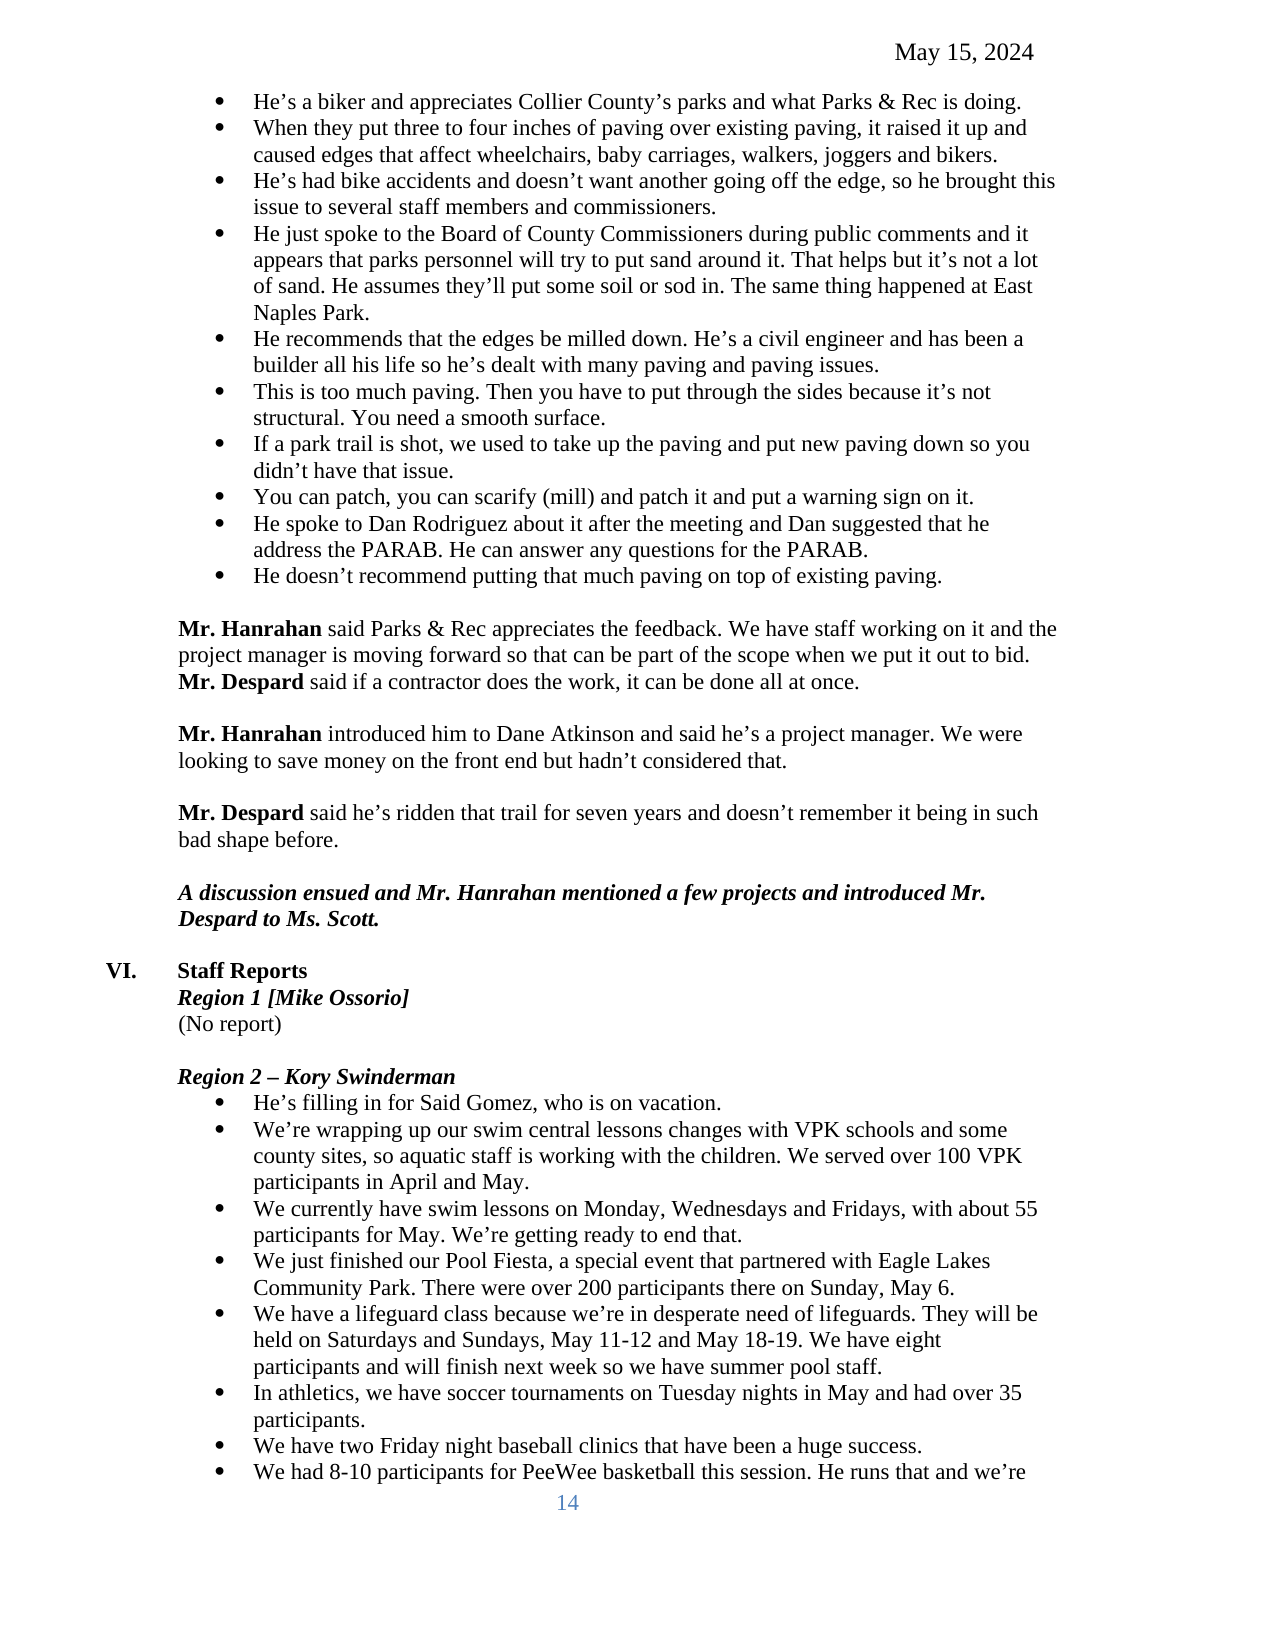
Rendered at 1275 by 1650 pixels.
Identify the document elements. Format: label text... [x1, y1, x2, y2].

text Mr. Hanrahan introduced him to Dane Atkinson and said he’s a project manager. We were looking to save money on the front end but hadn’t considered that. [178, 720, 1059, 773]
list When they put three to four inches of paving over existing paving, it raised it up and caused edges that affect wheelchairs, baby carriages, walkers, joggers and bikers. [216, 114, 1059, 167]
list Region 2 – Kory Swinderman [177, 1063, 1041, 1089]
subtitle Staff Reports [106, 958, 1041, 984]
list He’s filling in for Said Gomez, who is on vacation. [216, 1089, 1041, 1116]
list You can patch, you can scarify (mill) and patch it and put a warning sign on it. [216, 483, 1059, 509]
text Mr. Despard said if a contractor does the work, it can be done all at once. [178, 668, 1059, 694]
list If a park trail is shot, we used to take up the paving and put new paving down so you didn’t have that issue. [216, 431, 1059, 483]
list We currently have swim lessons on Monday, Wednesdays and Fridays, with about 55 participants for May. We’re getting ready to end that. [216, 1195, 1041, 1247]
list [216, 1458, 1041, 1485]
list In athletics, we have soccer tournaments on Tuesday nights in May and had over 35 participants. [216, 1379, 1041, 1432]
list He just spoke to the Board of County Commissioners during public comments and it appears that parks personnel will try to put sand around it. That helps but it’s not a lot of sand. He assumes they’ll put some soil or sod in. The same thing happened at East Naples Park. [216, 220, 1059, 325]
text Mr. Despard said he’s ridden that trail for seven years and doesn’t remember it being in such bad shape before. [178, 799, 1059, 852]
list We have a lifeguard class because we’re in desperate need of lifeguards. They will be held on Saturdays and Sundays, May 11-12 and May 18-19. We have eight participants and will finish next week so we have summer pool staff. [216, 1300, 1041, 1379]
text Mr. Hanrahan said Parks & Rec appreciates the feedback. We have staff working on it and the project manager is moving forward so that can be part of the scope when we put it out to bid. [178, 615, 1059, 668]
list He spoke to Dan Rodriguez about it after the meeting and Dan suggested that he address the PARAB. He can answer any questions for the PARAB. [216, 509, 1059, 562]
text (No report) [75, 1010, 1059, 1037]
list He recommends that the edges be milled down. He’s a civil engineer and has been a builder all his life so he’s dealt with many paving and paving issues. [216, 325, 1059, 378]
list He doesn’t recommend putting that much paving on top of existing paving. [216, 562, 1059, 589]
list He’s a biker and appreciates Collier County’s parks and what Parks & Rec is doing. [216, 88, 1059, 114]
list We’re wrapping up our swim central lessons changes with VPK schools and some county sites, so aquatic staff is working with the children. We served over 100 VPK participants in April and May. [216, 1116, 1041, 1195]
text A discussion ensued and Mr. Hanrahan mentioned a few projects and introduced Mr. Despard to Ms. Scott. [178, 878, 1059, 931]
list This is too much paving. Then you have to put through the sides because it’s not structural. You need a smooth surface. [216, 378, 1059, 431]
list Region 1 [Mike Ossorio] [177, 984, 1041, 1010]
list He’s had bike accidents and doesn’t want another going off the edge, so he brought this issue to several staff members and commissioners. [216, 167, 1059, 220]
list We have two Friday night baseball clinics that have been a huge success. [216, 1432, 1041, 1458]
list We just finished our Pool Fiesta, a special event that partnered with Eagle Lakes Community Park. There were over 200 participants there on Sunday, May 6. [216, 1247, 1041, 1300]
